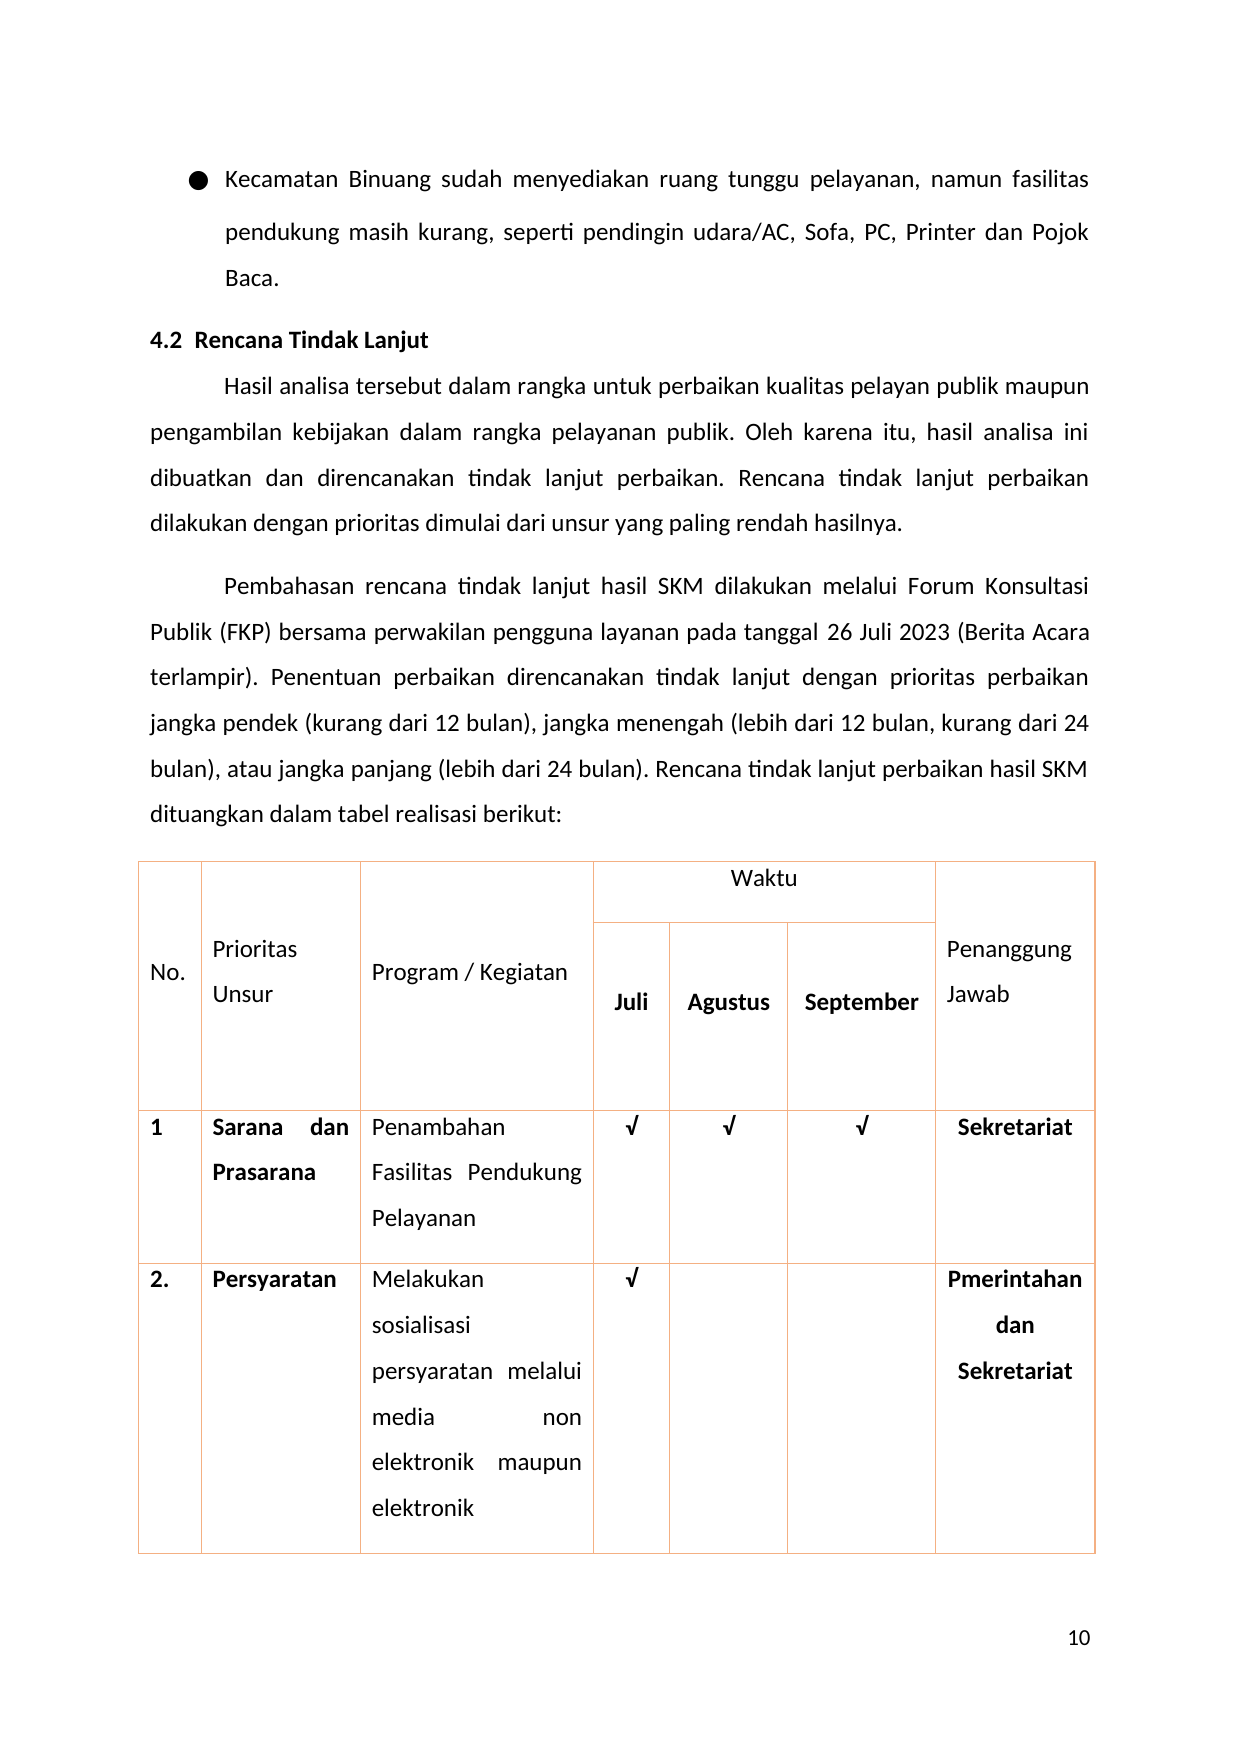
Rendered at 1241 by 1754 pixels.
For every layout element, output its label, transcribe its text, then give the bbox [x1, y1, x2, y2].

table_cell √ [670, 1111, 787, 1262]
table_cell [670, 1264, 787, 1552]
table_cell Sekretariat [936, 1111, 1094, 1262]
text Hasil analisa tersebut dalam rangka untuk perbaikan kualitas pelayan publik maupun pengambilan kebijakan dalam rangka pelayanan publik. Oleh karena itu, hasil analisa ini dibuatkan dan direncanakan tindak lanjut perbaikan. Rencana tindak lanjut perbaikan dilakukan dengan prioritas dimulai dari unsur yang paling rendah hasilnya. [150, 370, 1090, 538]
subtitle Rencana Tindak Lanjut [150, 324, 1090, 355]
table_header No. [139, 862, 201, 1109]
table_cell Agustus [670, 923, 787, 1109]
table_cell 2. [139, 1264, 201, 1552]
table_header Penanggung Jawab [936, 862, 1094, 1109]
table_cell Melakukan sosialisasi persyaratan melalui media non elektronik maupun elektronik [361, 1264, 593, 1552]
table_cell 1 [139, 1111, 201, 1262]
table_cell √ [788, 1111, 935, 1262]
table_cell Sarana dan Prasarana [202, 1111, 360, 1262]
table_cell √ [594, 1111, 669, 1262]
table_cell September [788, 923, 935, 1109]
table_header Prioritas Unsur [202, 862, 360, 1109]
table_cell Pmerintahan dan Sekretariat [936, 1264, 1094, 1552]
table_cell √ [594, 1264, 669, 1552]
table_cell Persyaratan [202, 1264, 360, 1552]
table_cell Penambahan Fasilitas Pendukung Pelayanan [361, 1111, 593, 1262]
list Kecamatan Binuang sudah menyediakan ruang tunggu pelayanan, namun fasilitas pendukung masih kurang, seperti pendingin udara/AC, Sofa, PC, Printer dan Pojok Baca. [187, 150, 1090, 293]
table_cell [788, 1264, 935, 1552]
table_header Program / Kegiatan [361, 862, 593, 1109]
text Pembahasan rencana tindak lanjut hasil SKM dilakukan melalui Forum Konsultasi Publik (FKP) bersama perwakilan pengguna layanan pada tanggal 26 Juli 2023 (Berita Acara terlampir). Penentuan perbaikan direncanakan tindak lanjut dengan prioritas perbaikan jangka pendek (kurang dari 12 bulan), jangka menengah (lebih dari 12 bulan, kurang dari 24 bulan), atau jangka panjang (lebih dari 24 bulan). Rencana tindak lanjut perbaikan hasil SKM dituangkan dalam tabel realisasi berikut: [150, 570, 1090, 829]
table_header Waktu [594, 862, 935, 922]
table_cell Juli [594, 923, 669, 1109]
